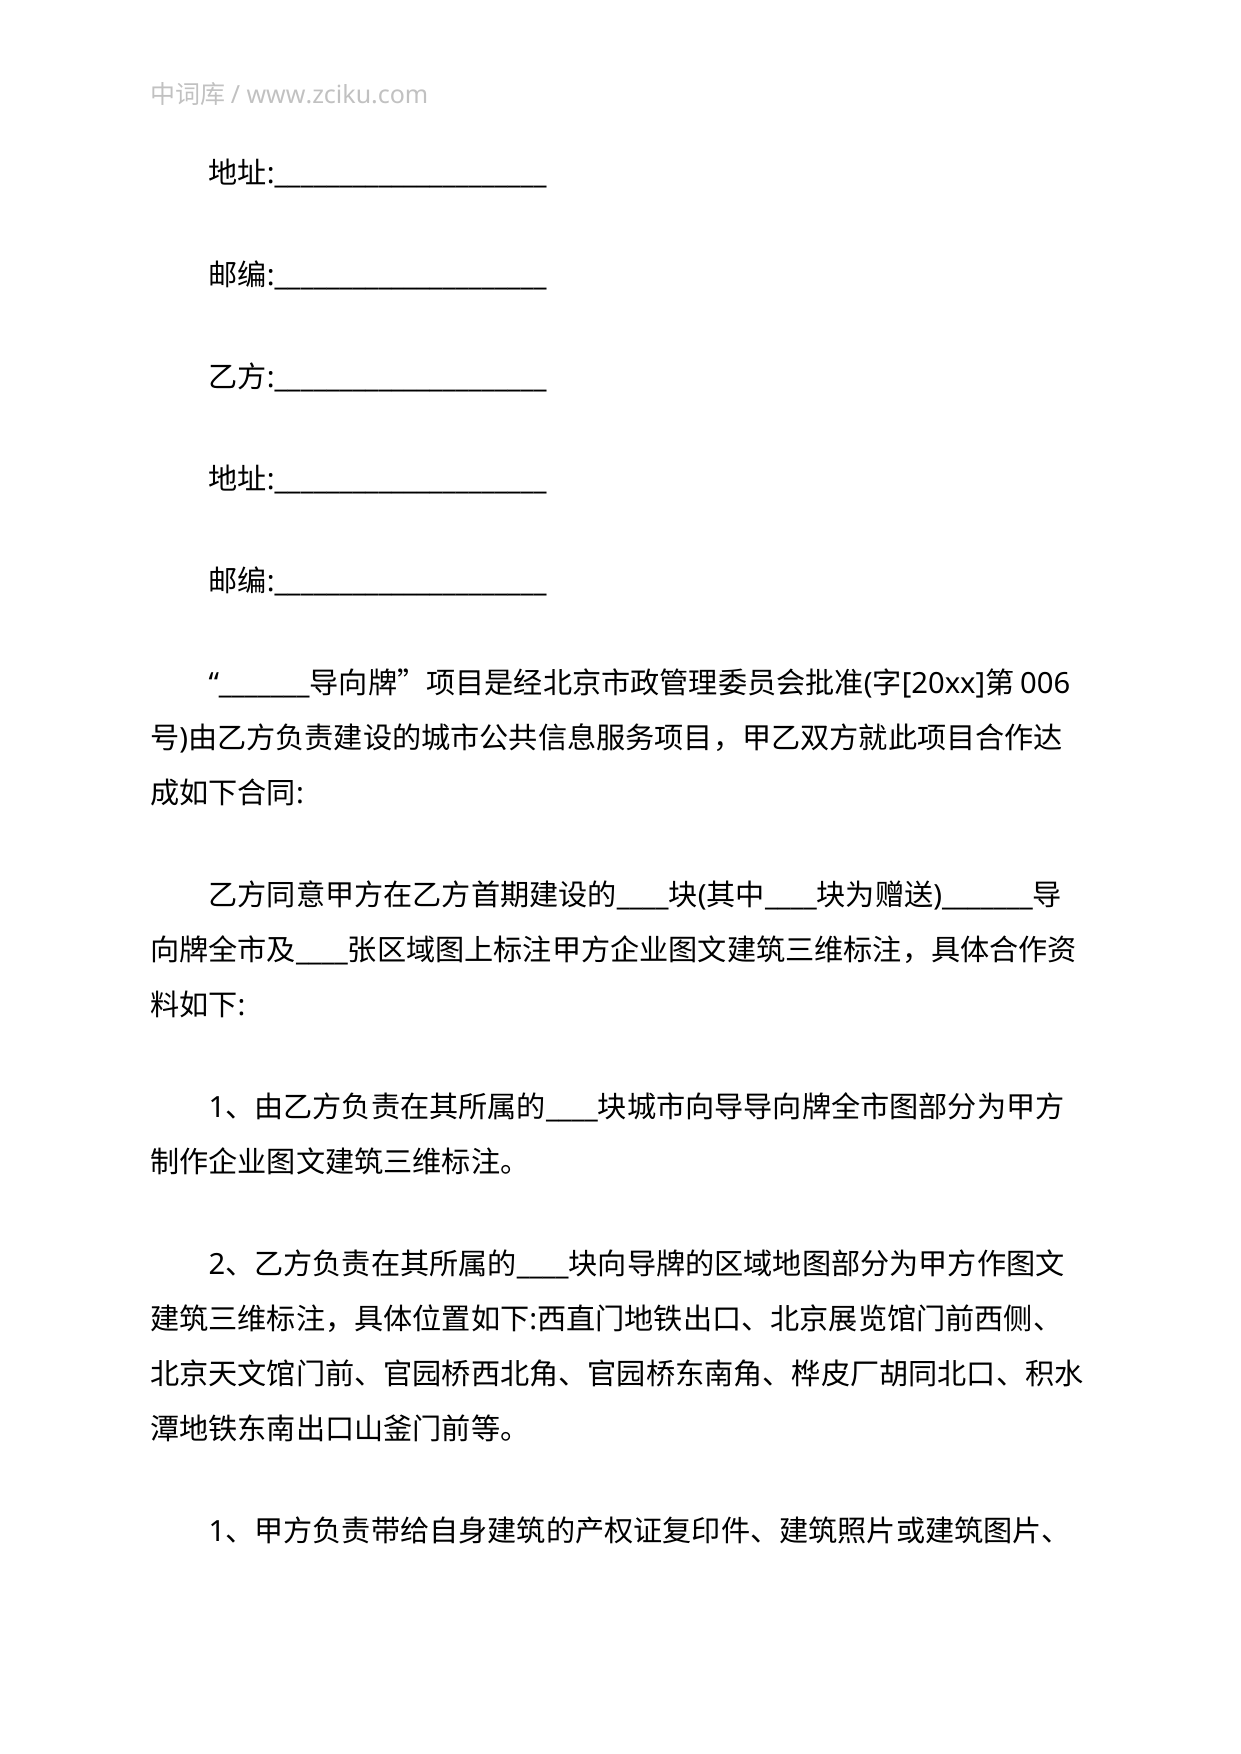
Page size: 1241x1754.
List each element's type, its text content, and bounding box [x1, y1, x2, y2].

text 邮编:_____________________ [150, 252, 1090, 294]
text 地址:_____________________ [150, 456, 1090, 498]
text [150, 1507, 1090, 1550]
text 2、乙方负责在其所属的____块向导牌的区域地图部分为甲方作图文建筑三维标注，具体位置如下:西直门地铁出口、北京展览馆门前西侧、北京天文馆门前、官园桥西北角、官园桥东南角、桦皮厂胡同北口、积水潭地铁东南出口山釜门前等。 [150, 1241, 1090, 1448]
text 地址:_____________________ [150, 150, 1090, 192]
text 乙方:_____________________ [150, 354, 1090, 396]
text 邮编:_____________________ [150, 558, 1090, 600]
text “_______导向牌”项目是经北京市政管理委员会批准(字[20xx]第006号)由乙方负责建设的城市公共信息服务项目，甲乙双方就此项目合作达成如下合同: [150, 660, 1090, 812]
text 乙方同意甲方在乙方首期建设的____块(其中____块为赠送)_______导向牌全市及____张区域图上标注甲方企业图文建筑三维标注，具体合作资料如下: [150, 872, 1090, 1024]
text 1、由乙方负责在其所属的____块城市向导导向牌全市图部分为甲方制作企业图文建筑三维标注。 [150, 1084, 1090, 1181]
